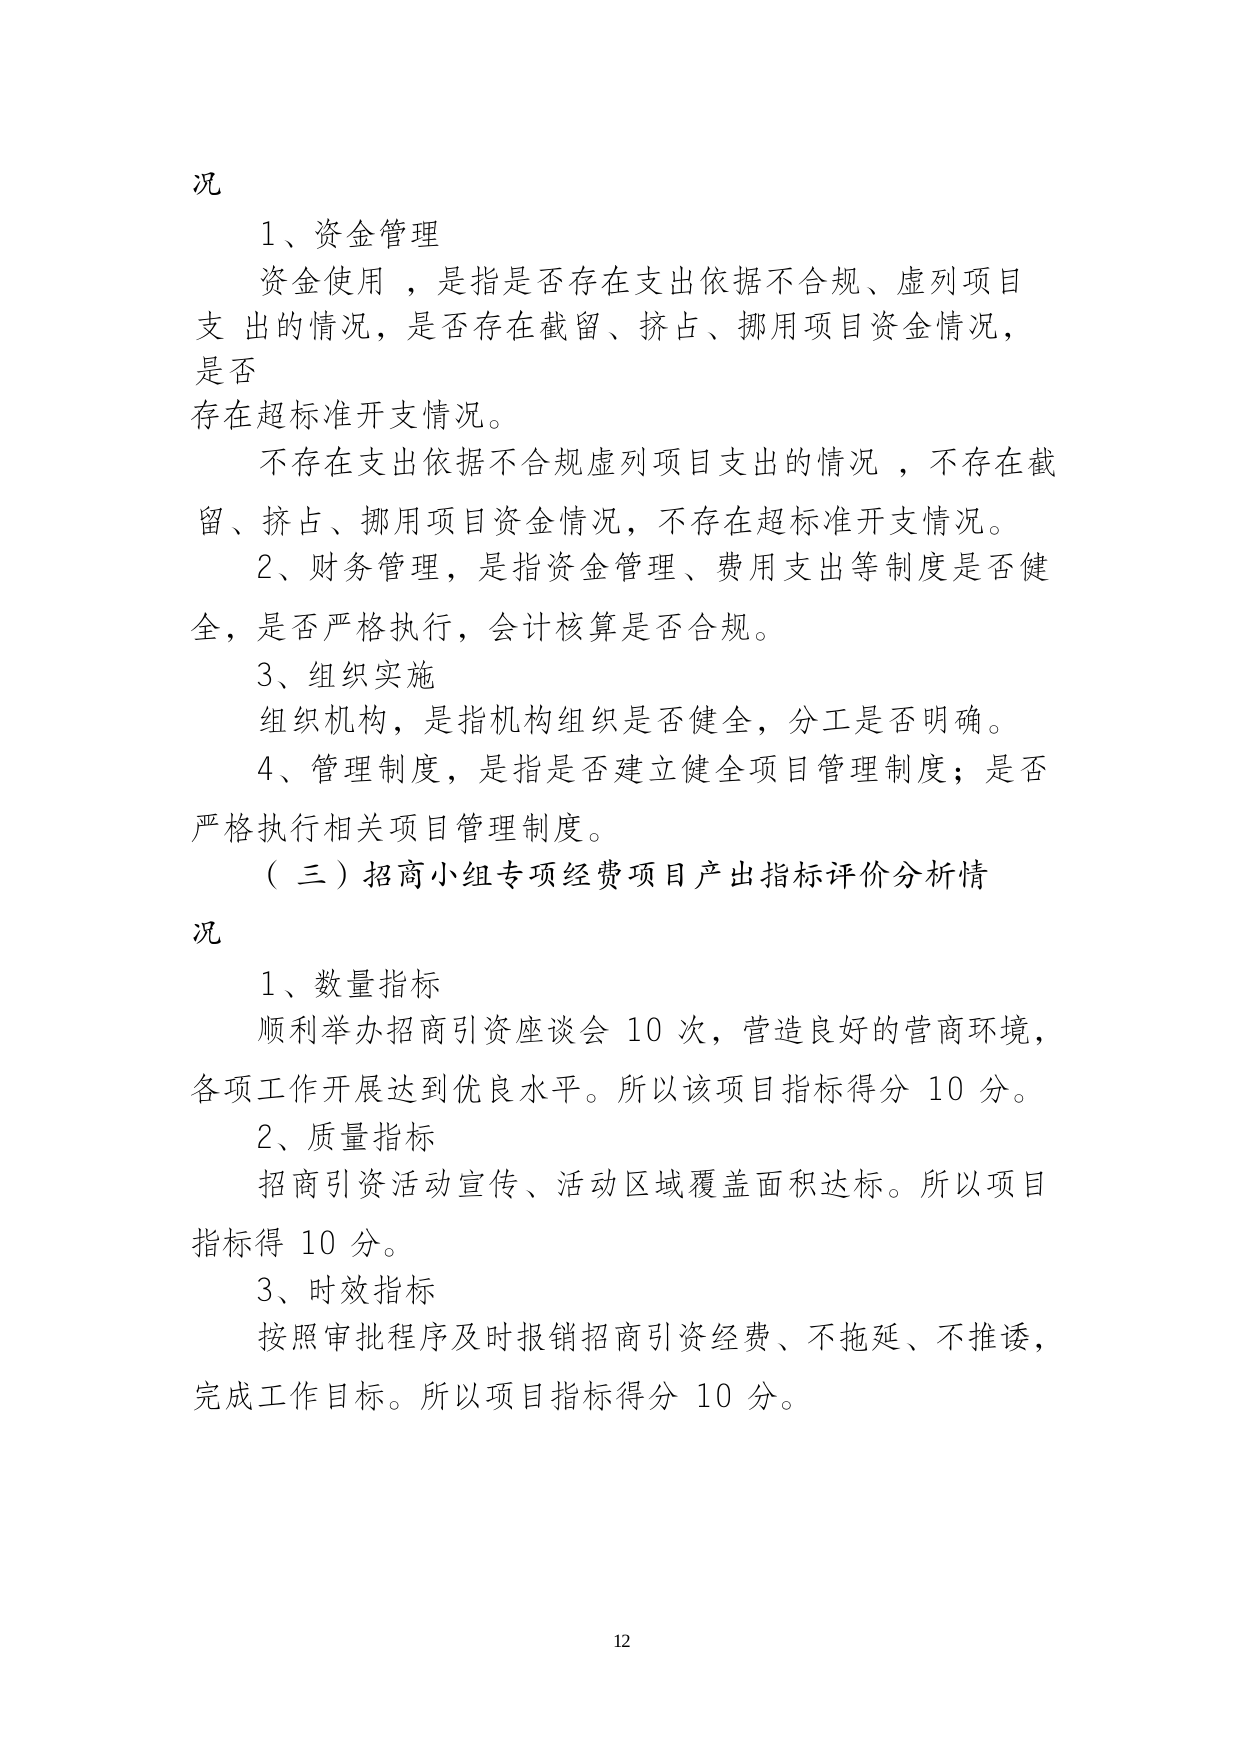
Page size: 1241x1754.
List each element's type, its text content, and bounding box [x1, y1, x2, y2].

text 顺利举办招商引资座谈会 10 次，营造良好的营商环境， [186, 1014, 1063, 1072]
text 留、挤占、挪用项目资金情况，不存在超标准开支情况。 [194, 504, 1063, 539]
text 招商引资活动宣传、活动区域覆盖面积达标。所以项目 [256, 1167, 1063, 1226]
text 存在超标准开支情况。 [189, 398, 1063, 434]
text 按照审批程序及时报销招商引资经费、不拖延、不推诿， [186, 1321, 1063, 1379]
text 资金使用 ，是指是否存在支出依据不合规、虚列项目支 出的情况，是否存在截留、挤占、挪用项目资金情况，是否 [193, 264, 1052, 390]
text 4、管理制度，是指是否建立健全项目管理制度；是否 [256, 752, 1063, 811]
text 1、资金管理 [258, 217, 1063, 253]
text 严格执行相关项目管理制度。 [189, 811, 1063, 847]
text 不存在支出依据不合规虚列项目支出的情况 ，不存在截 [257, 446, 1063, 504]
text 组织机构，是指机构组织是否健全，分工是否明确。 [257, 705, 1063, 738]
text 2、质量指标 [256, 1120, 1063, 1156]
text 2、财务管理，是指资金管理、费用支出等制度是否健 [256, 551, 1063, 610]
text 1、数量指标 [258, 966, 1063, 1002]
text 各项工作开展达到优良水平。所以该项目指标得分 10 分。 [189, 1072, 1063, 1107]
text 指标得 10 分。 [189, 1226, 1063, 1262]
text 3、时效指标 [256, 1273, 1063, 1309]
text 3、组织实施 [256, 657, 1063, 693]
text 况 [190, 173, 1063, 201]
text （ 三）招商小组专项经费项目产出指标评价分析情 [253, 859, 1063, 922]
text 全，是否严格执行，会计核算是否合规。 [189, 610, 1063, 645]
text 况 [190, 922, 1063, 950]
text 完成工作目标。所以项目指标得分 10 分。 [191, 1379, 1063, 1415]
